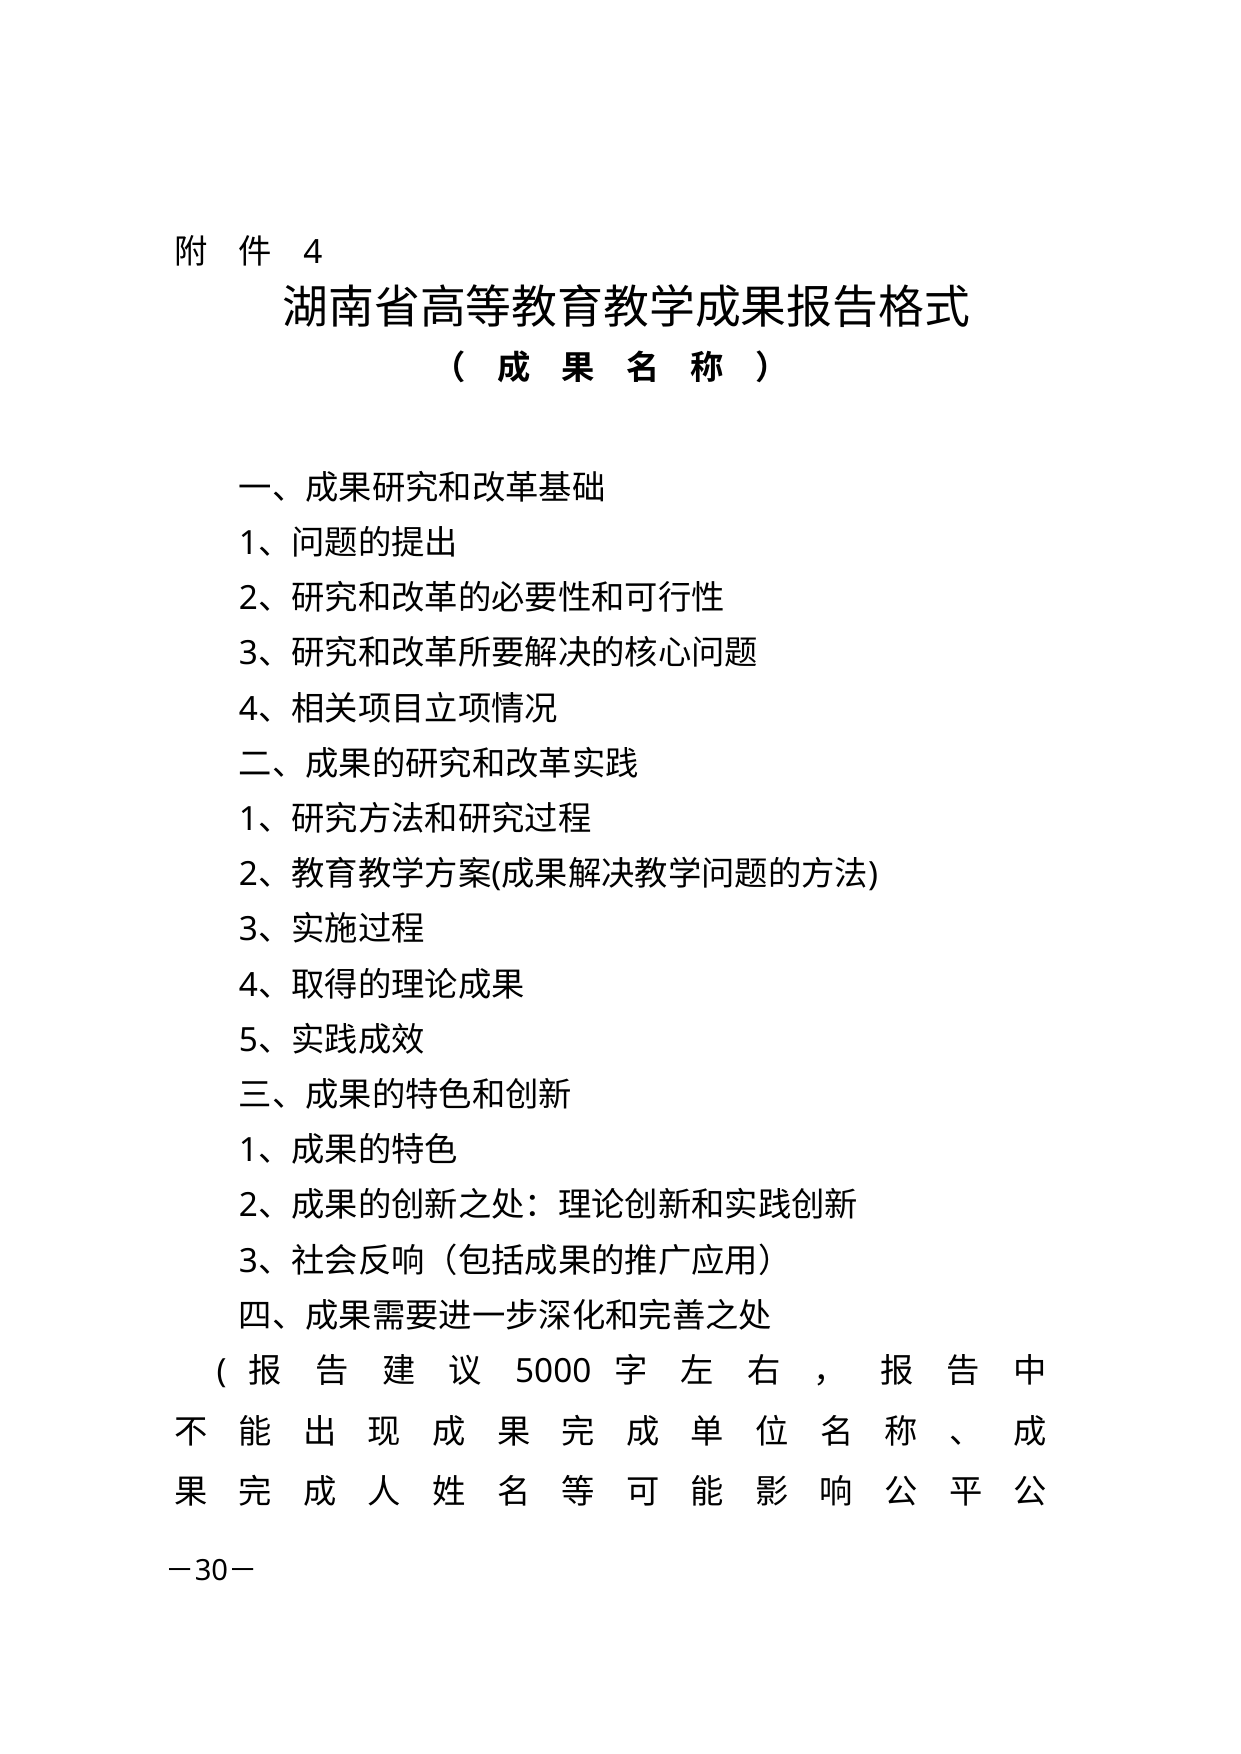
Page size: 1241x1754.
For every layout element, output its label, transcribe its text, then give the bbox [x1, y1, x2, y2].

text 1、研究方法和研究过程 [174, 786, 1078, 841]
text 3、研究和改革所要解决的核心问题 [174, 621, 1078, 676]
text 附件4 [174, 219, 1078, 279]
text 三、成果的特色和创新 [174, 1062, 1078, 1117]
text 5、实践成效 [174, 1007, 1078, 1062]
text 1、成果的特色 [174, 1117, 1078, 1173]
text 2、教育教学方案(成果解决教学问题的方法) [174, 841, 1078, 897]
text （成果名称） [174, 334, 1078, 395]
text 2、研究和改革的必要性和可行性 [174, 565, 1078, 621]
text 1、问题的提出 [174, 510, 1078, 565]
text 2、成果的创新之处：理论创新和实践创新 [174, 1173, 1078, 1228]
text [174, 1338, 1078, 1519]
text 3、实施过程 [174, 897, 1078, 952]
text 湖南省高等教育教学成果报告格式 [174, 279, 1078, 334]
text 四、成果需要进一步深化和完善之处 [174, 1283, 1078, 1338]
text 4、取得的理论成果 [174, 952, 1078, 1007]
text 4、相关项目立项情况 [174, 676, 1078, 731]
text 一、成果研究和改革基础 [174, 455, 1078, 510]
text 3、社会反响（包括成果的推广应用） [174, 1228, 1078, 1283]
text 二、成果的研究和改革实践 [174, 731, 1078, 786]
